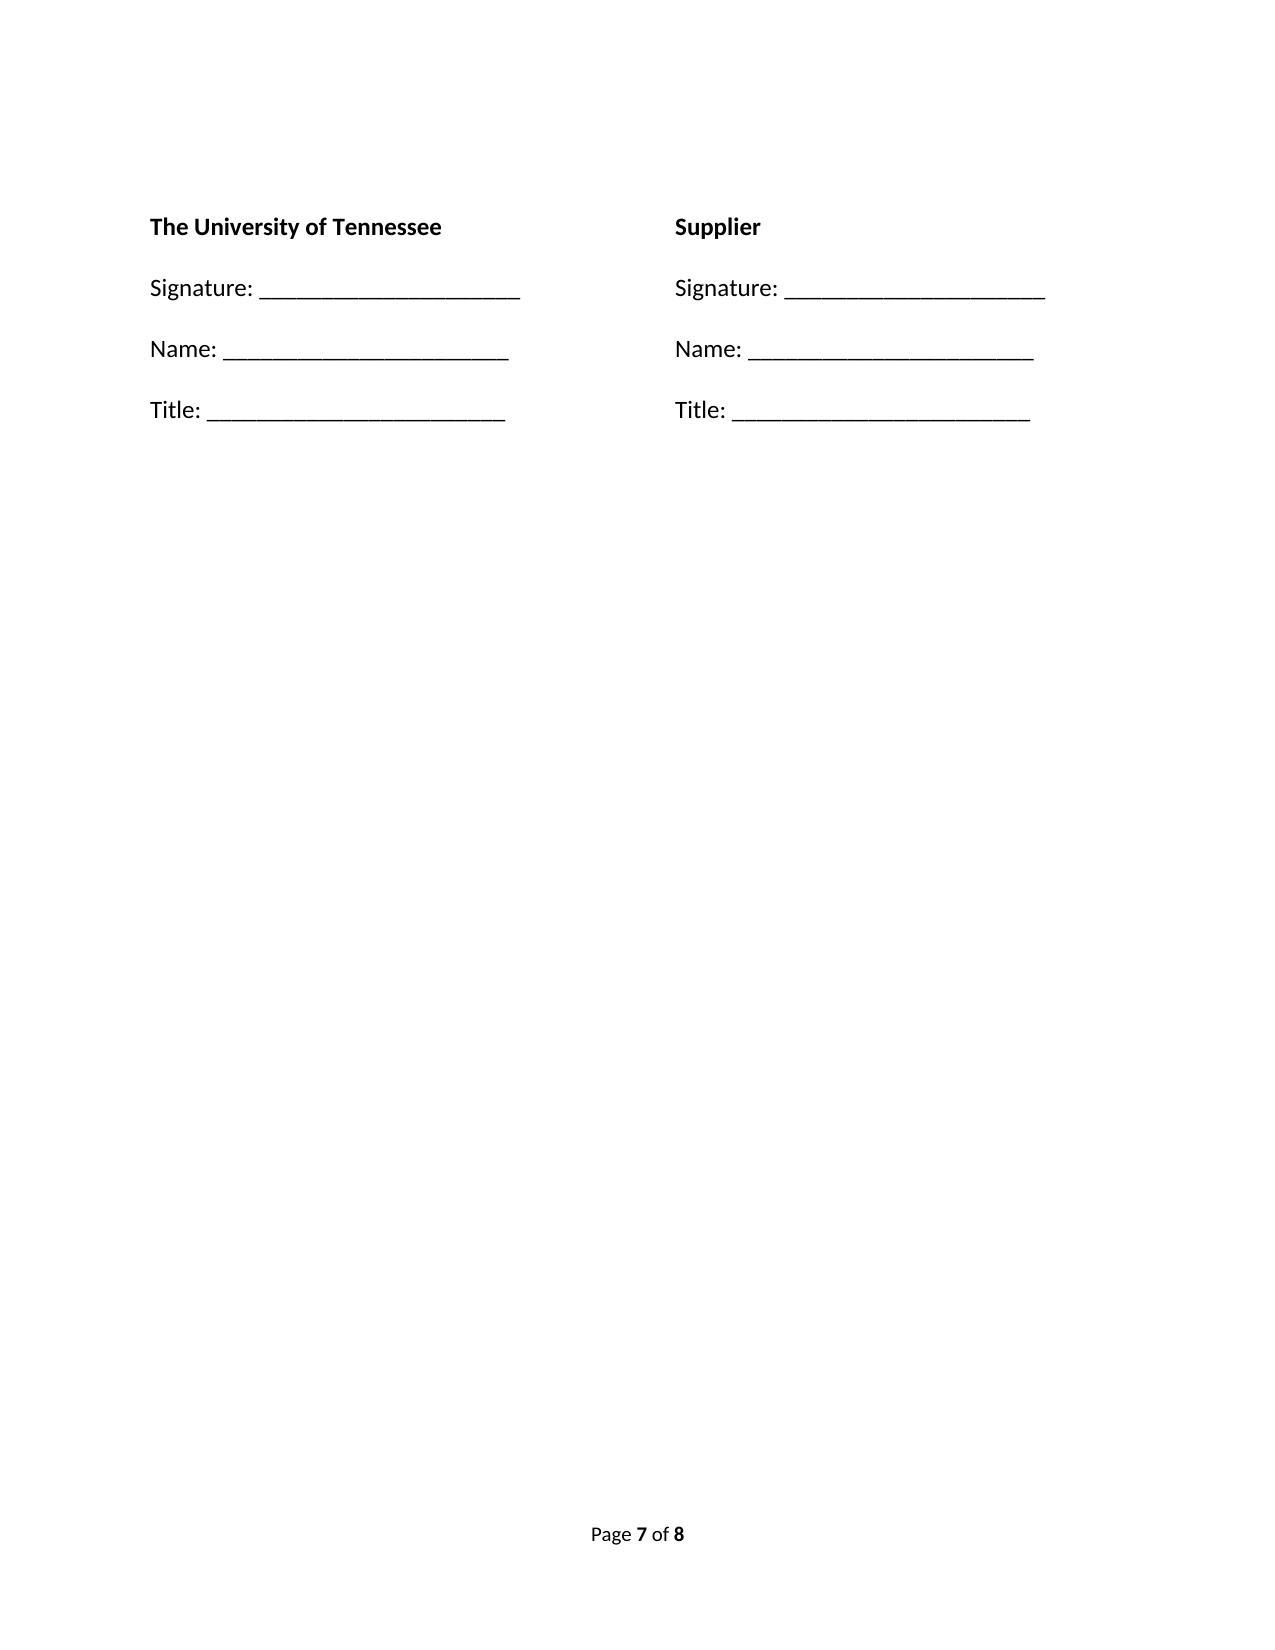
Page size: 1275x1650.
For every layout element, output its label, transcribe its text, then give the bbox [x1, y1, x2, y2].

text Name: _______________________ Name: _______________________ [150, 333, 1125, 364]
text The University of Tennessee Supplier [150, 211, 1125, 242]
text Title: ________________________ Title: ________________________ [150, 394, 1125, 425]
text Signature: _____________________ Signature: _____________________ [150, 272, 1125, 303]
